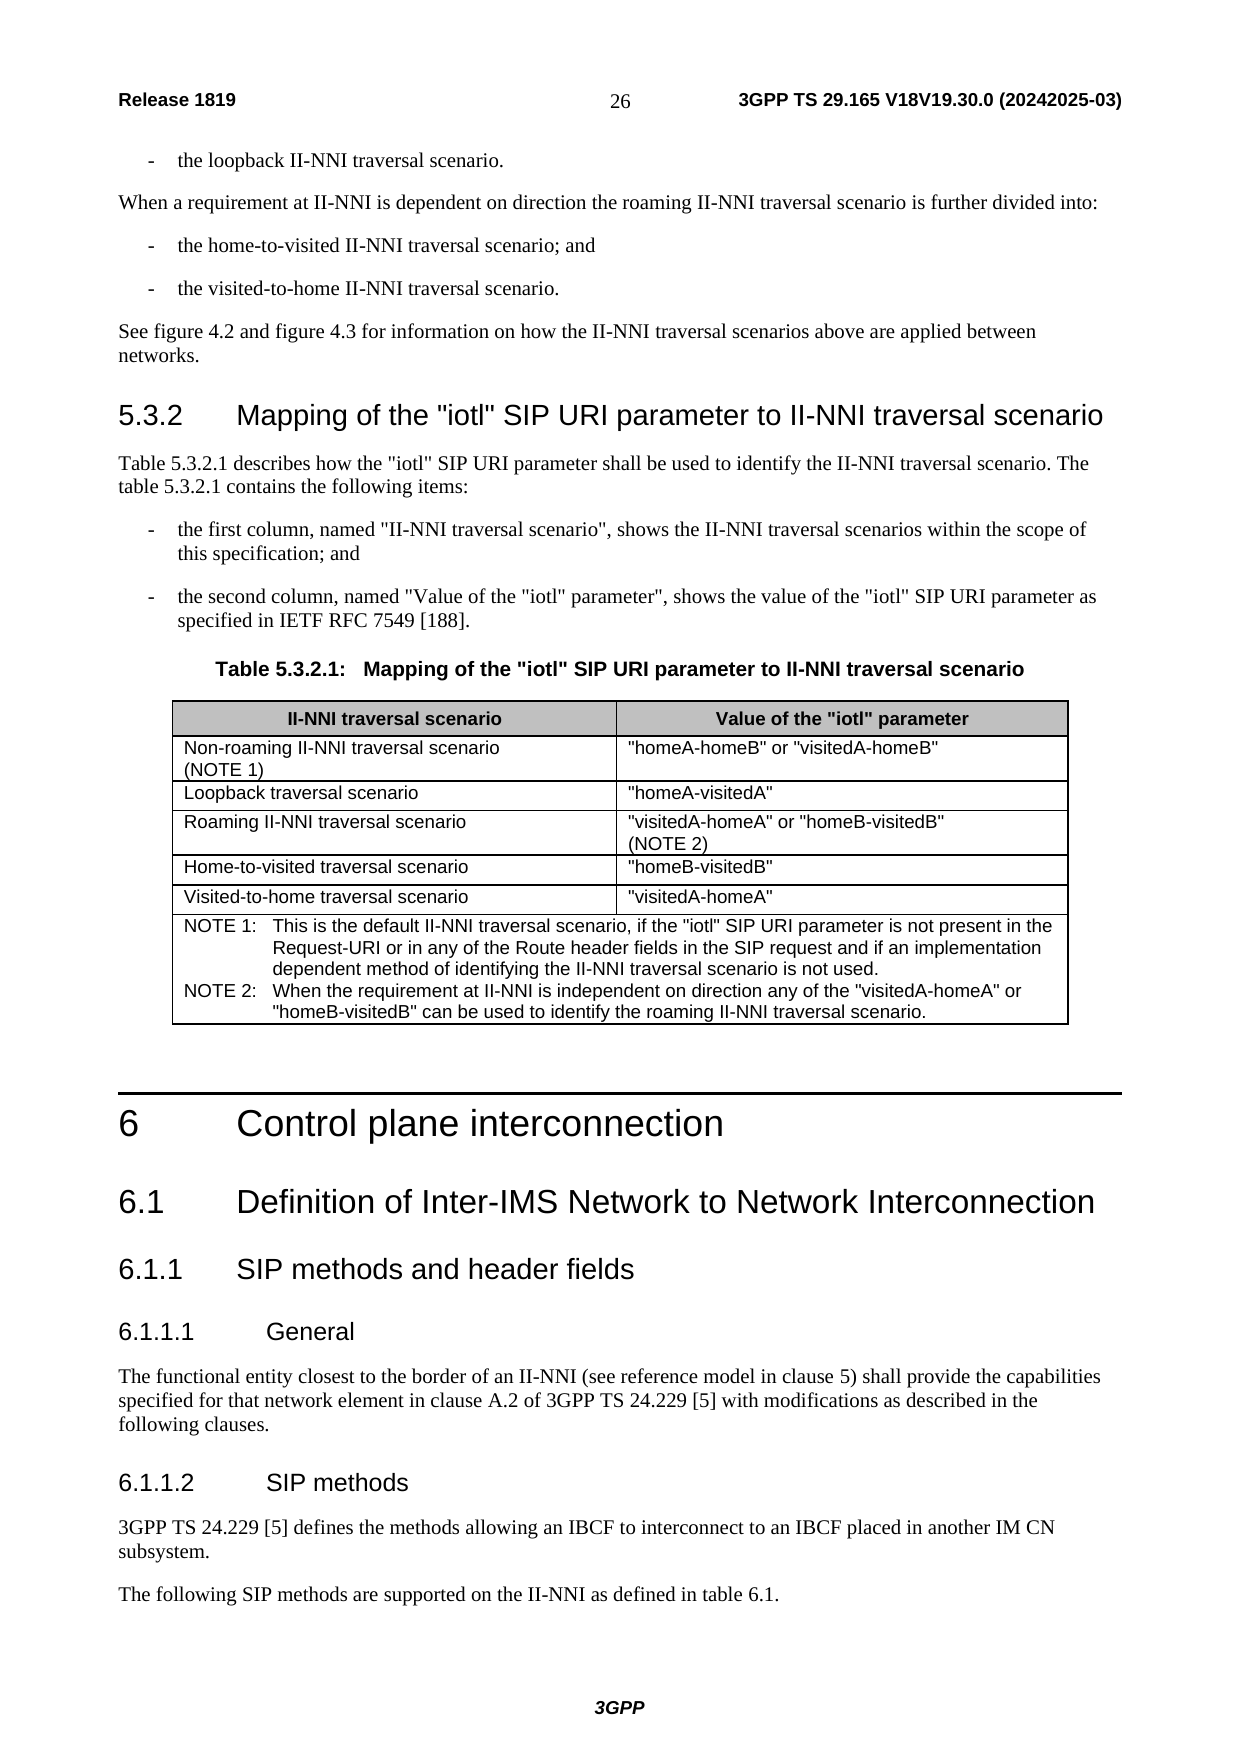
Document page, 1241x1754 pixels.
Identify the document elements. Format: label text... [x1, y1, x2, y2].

text Table 5.3.2.1: Mapping of the "iotl" SIP URI parameter to II-NNI traversal scenario [118, 657, 1122, 681]
subtitle 5.3.2 Mapping of the "iotl" SIP URI parameter to II-NNI traversal scenario [118, 398, 1122, 432]
subtitle 6.1.1 SIP methods and header fields [118, 1252, 1122, 1286]
subtitle 6.1 Definition of Inter-IMS Network to Network Interconnection [118, 1182, 1122, 1221]
table_cell NOTE 1: This is the default II-NNI traversal scenario, if the "iotl" SIP URI parameter is not present in the Request-URI or in any of the Route header fields in the SIP request and if an implementation dependent method of identifying the II-NNI traversal scenario is not used. NOTE 2: When the requirement at II-NNI is independent on direction any of the "visitedA-homeA" or "homeB-visitedB" can be used to identify the roaming II-NNI traversal scenario. [173, 915, 1067, 1023]
table_cell "homeA-homeB" or "visitedA-homeB" [617, 737, 1067, 780]
table_cell "homeA-visitedA" [617, 782, 1067, 810]
subtitle 6.1.1.2 SIP methods [118, 1468, 1122, 1496]
text - the home-to-visited II-NNI traversal scenario; and [148, 233, 1122, 257]
text When a requirement at II-NNI is dependent on direction the roaming II-NNI traversal scenario is further divided into: [118, 190, 1122, 214]
text See figure 4.2 and figure 4.3 for information on how the II-NNI traversal scenarios above are applied between networks. [118, 319, 1122, 367]
table_cell "homeB-visitedB" [617, 856, 1067, 884]
text - the loopback II-NNI traversal scenario. [148, 147, 1122, 172]
text - the visited-to-home II-NNI traversal scenario. [148, 276, 1122, 300]
text The functional entity closest to the border of an II-NNI (see reference model in clause 5) shall provide the capabilities specified for that network element in clause A.2 of 3GPP TS 24.229 [5] with modifications as described in the following clauses. [118, 1364, 1122, 1436]
text 3GPP TS 24.229 [5] defines the methods allowing an IBCF to interconnect to an IBCF placed in another IM CN subsystem. [118, 1515, 1122, 1563]
table_header Value of the "iotl" parameter [617, 702, 1067, 735]
table_cell Loopback traversal scenario [173, 782, 616, 810]
table_cell "visitedA-homeA" [617, 886, 1067, 913]
text - the first column, named "II-NNI traversal scenario", shows the II-NNI traversal scenarios within the scope of this specification; and [148, 517, 1122, 565]
table_cell Home-to-visited traversal scenario [173, 856, 616, 884]
text The following SIP methods are supported on the II-NNI as defined in table 6.1. [118, 1582, 1122, 1606]
subtitle 6.1.1.1 General [118, 1317, 1122, 1346]
table_cell Visited-to-home traversal scenario [173, 886, 616, 913]
subtitle 6 Control plane interconnection [118, 1095, 1122, 1145]
text Table 5.3.2.1 describes how the "iotl" SIP URI parameter shall be used to identify the II-NNI traversal scenario. The table 5.3.2.1 contains the following items: [118, 450, 1122, 498]
table_header II-NNI traversal scenario [173, 702, 616, 735]
text - the second column, named "Value of the "iotl" parameter", shows the value of the "iotl" SIP URI parameter as specified in IETF RFC 7549 [188]. [148, 584, 1122, 632]
table_cell Non-roaming II-NNI traversal scenario (NOTE 1) [173, 737, 616, 780]
table_cell Roaming II-NNI traversal scenario [173, 811, 616, 854]
table_cell "visitedA-homeA" or "homeB-visitedB" (NOTE 2) [617, 811, 1067, 854]
